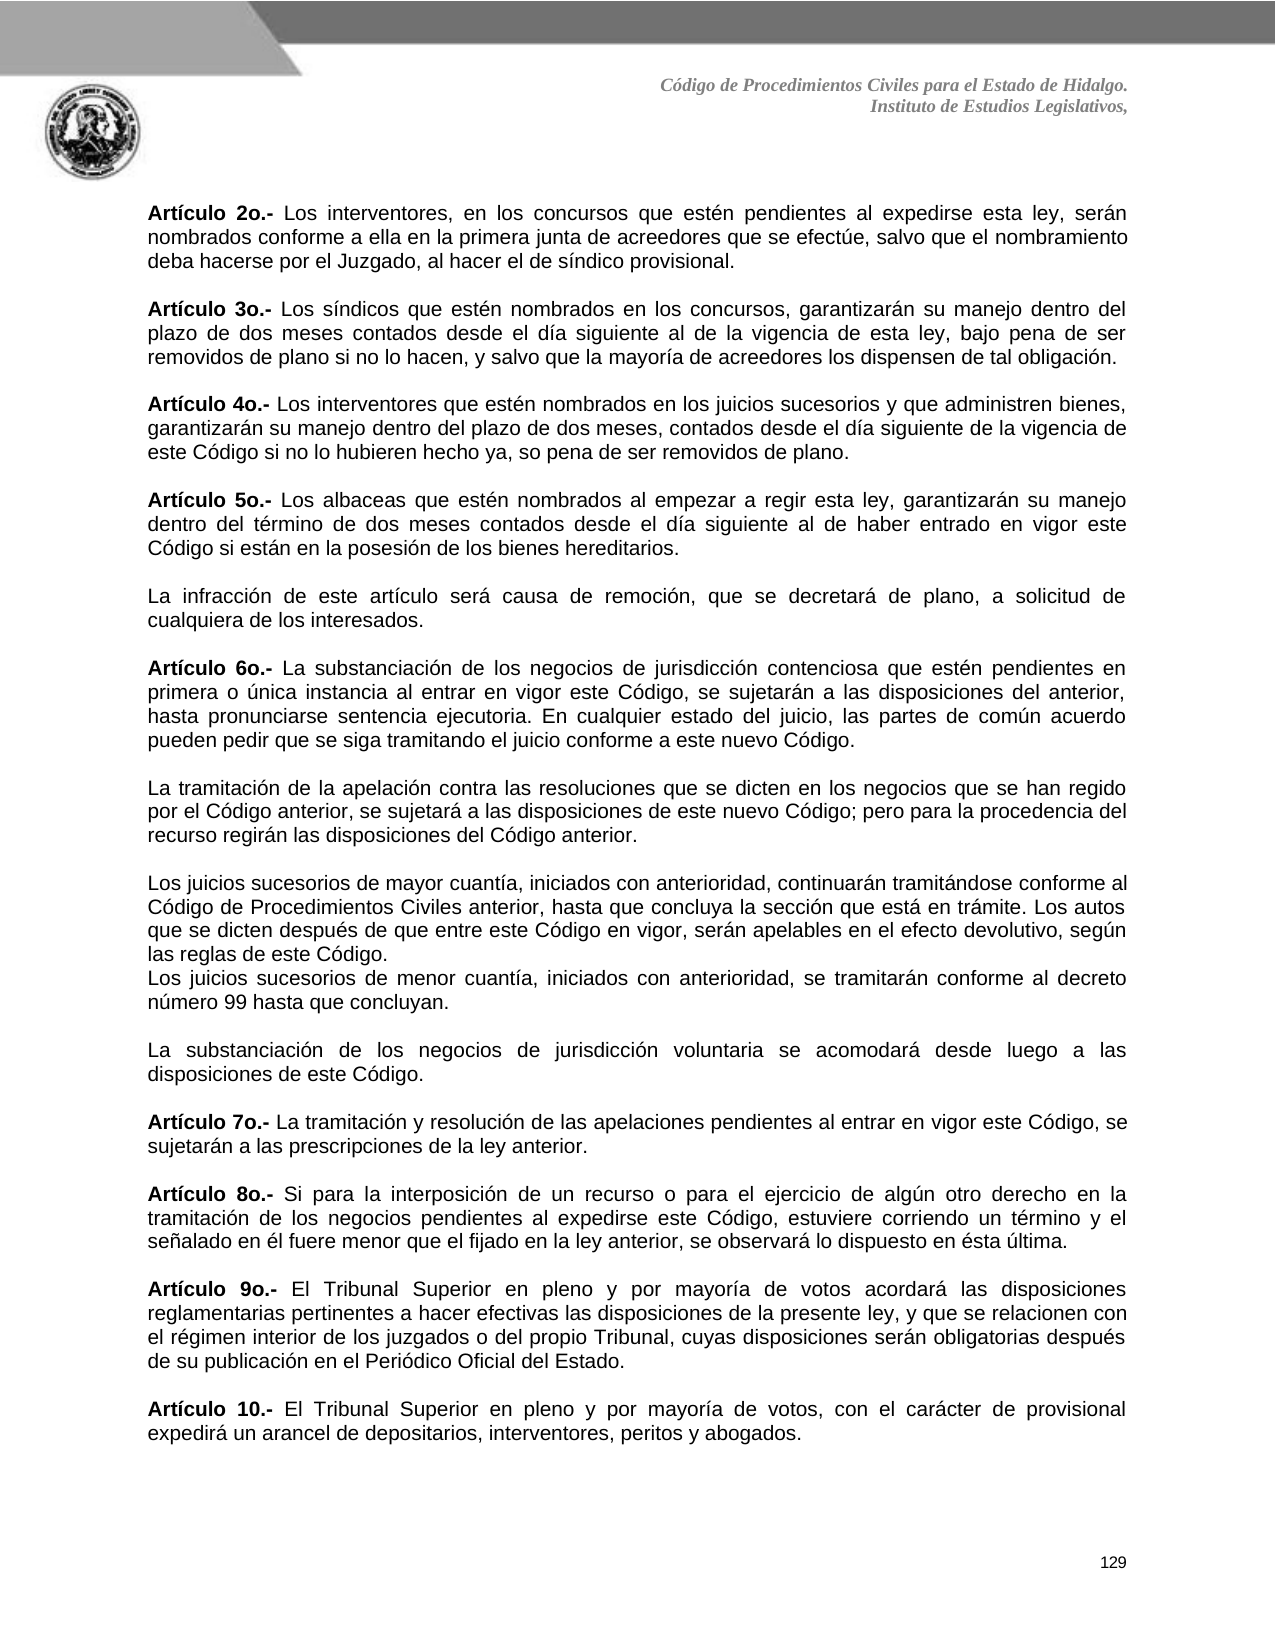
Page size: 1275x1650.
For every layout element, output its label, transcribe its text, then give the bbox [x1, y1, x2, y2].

text Los juicios sucesorios de mayor cuantía, iniciados con anterioridad, continuarán tramitándose conforme al Código de Procedimientos Civiles anterior, hasta que concluya la sección que está en trámite. Los autos que se dicten después de que entre este Código en vigor, serán apelables en el efecto devolutivo, según las reglas de este Código. [147, 872, 1128, 966]
picture [0, 1, 1275, 182]
text Artículo 5o.- Los albaceas que estén nombrados al empezar a regir esta ley, garantizarán su manejo dentro del término de dos meses contados desde el día siguiente al de haber entrado en vigor este Código si están en la posesión de los bienes hereditarios. [147, 488, 1128, 559]
text Artículo 3o.- Los síndicos que estén nombrados en los concursos, garantizarán su manejo dentro del plazo de dos meses contados desde el día siguiente al de la vigencia de esta ley, bajo pena de ser removidos de plano si no lo hacen, y salvo que la mayoría de acreedores los dispensen de tal obligación. [147, 297, 1128, 369]
text La tramitación de la apelación contra las resoluciones que se dicten en los negocios que se han regido por el Código anterior, se sujetará a las disposiciones de este nuevo Código; pero para la procedencia del recurso regirán las disposiciones del Código anterior. [147, 775, 1128, 847]
text Artículo 7o.- La tramitación y resolución de las apelaciones pendientes al entrar en vigor este Código, se sujetarán a las prescripciones de la ley anterior. [147, 1110, 1128, 1158]
text La infracción de este artículo será causa de remoción, que se decretará de plano, a solicitud de cualquiera de los interesados. [147, 584, 1127, 632]
text La substanciación de los negocios de jurisdicción voluntaria se acomodará desde luego a las disposiciones de este Código. [147, 1038, 1128, 1086]
text Artículo 6o.- La substanciación de los negocios de jurisdicción contenciosa que estén pendientes en primera o única instancia al entrar en vigor este Código, se sujetarán a las disposiciones del anterior, hasta pronunciarse sentencia ejecutoria. En cualquier estado del juicio, las partes de común acuerdo pueden pedir que se siga tramitando el juicio conforme a este nuevo Código. [147, 656, 1127, 752]
text Artículo 10.- El Tribunal Superior en pleno y por mayoría de votos, con el carácter de provisional expedirá un arancel de depositarios, interventores, peritos y abogados. [147, 1397, 1127, 1445]
text Artículo 9o.- El Tribunal Superior en pleno y por mayoría de votos acordará las disposiciones reglamentarias pertinentes a hacer efectivas las disposiciones de la presente ley, y que se relacionen con el régimen interior de los juzgados o del propio Tribunal, cuyas disposiciones serán obligatorias después de su publicación en el Periódico Oficial del Estado. [147, 1277, 1128, 1373]
text Artículo 4o.- Los interventores que estén nombrados en los juicios sucesorios y que administren bienes, garantizarán su manejo dentro del plazo de dos meses, contados desde el día siguiente de la vigencia de este Código si no lo hubieren hecho ya, so pena de ser removidos de plano. [147, 393, 1128, 464]
text Los juicios sucesorios de menor cuantía, iniciados con anterioridad, se tramitarán conforme al decreto número 99 hasta que concluyan. [147, 966, 1128, 1014]
text Artículo 2o.- Los interventores, en los concursos que estén pendientes al expedirse esta ley, serán nombrados conforme a ella en la primera junta de acreedores que se efectúe, salvo que el nombramiento deba hacerse por el Juzgado, al hacer el de síndico provisional. [147, 201, 1128, 273]
text Artículo 8o.- Si para la interposición de un recurso o para el ejercicio de algún otro derecho en la tramitación de los negocios pendientes al expedirse este Código, estuviere corriendo un término y el señalado en él fuere menor que el fijado en la ley anterior, se observará lo dispuesto en ésta última. [147, 1182, 1128, 1253]
